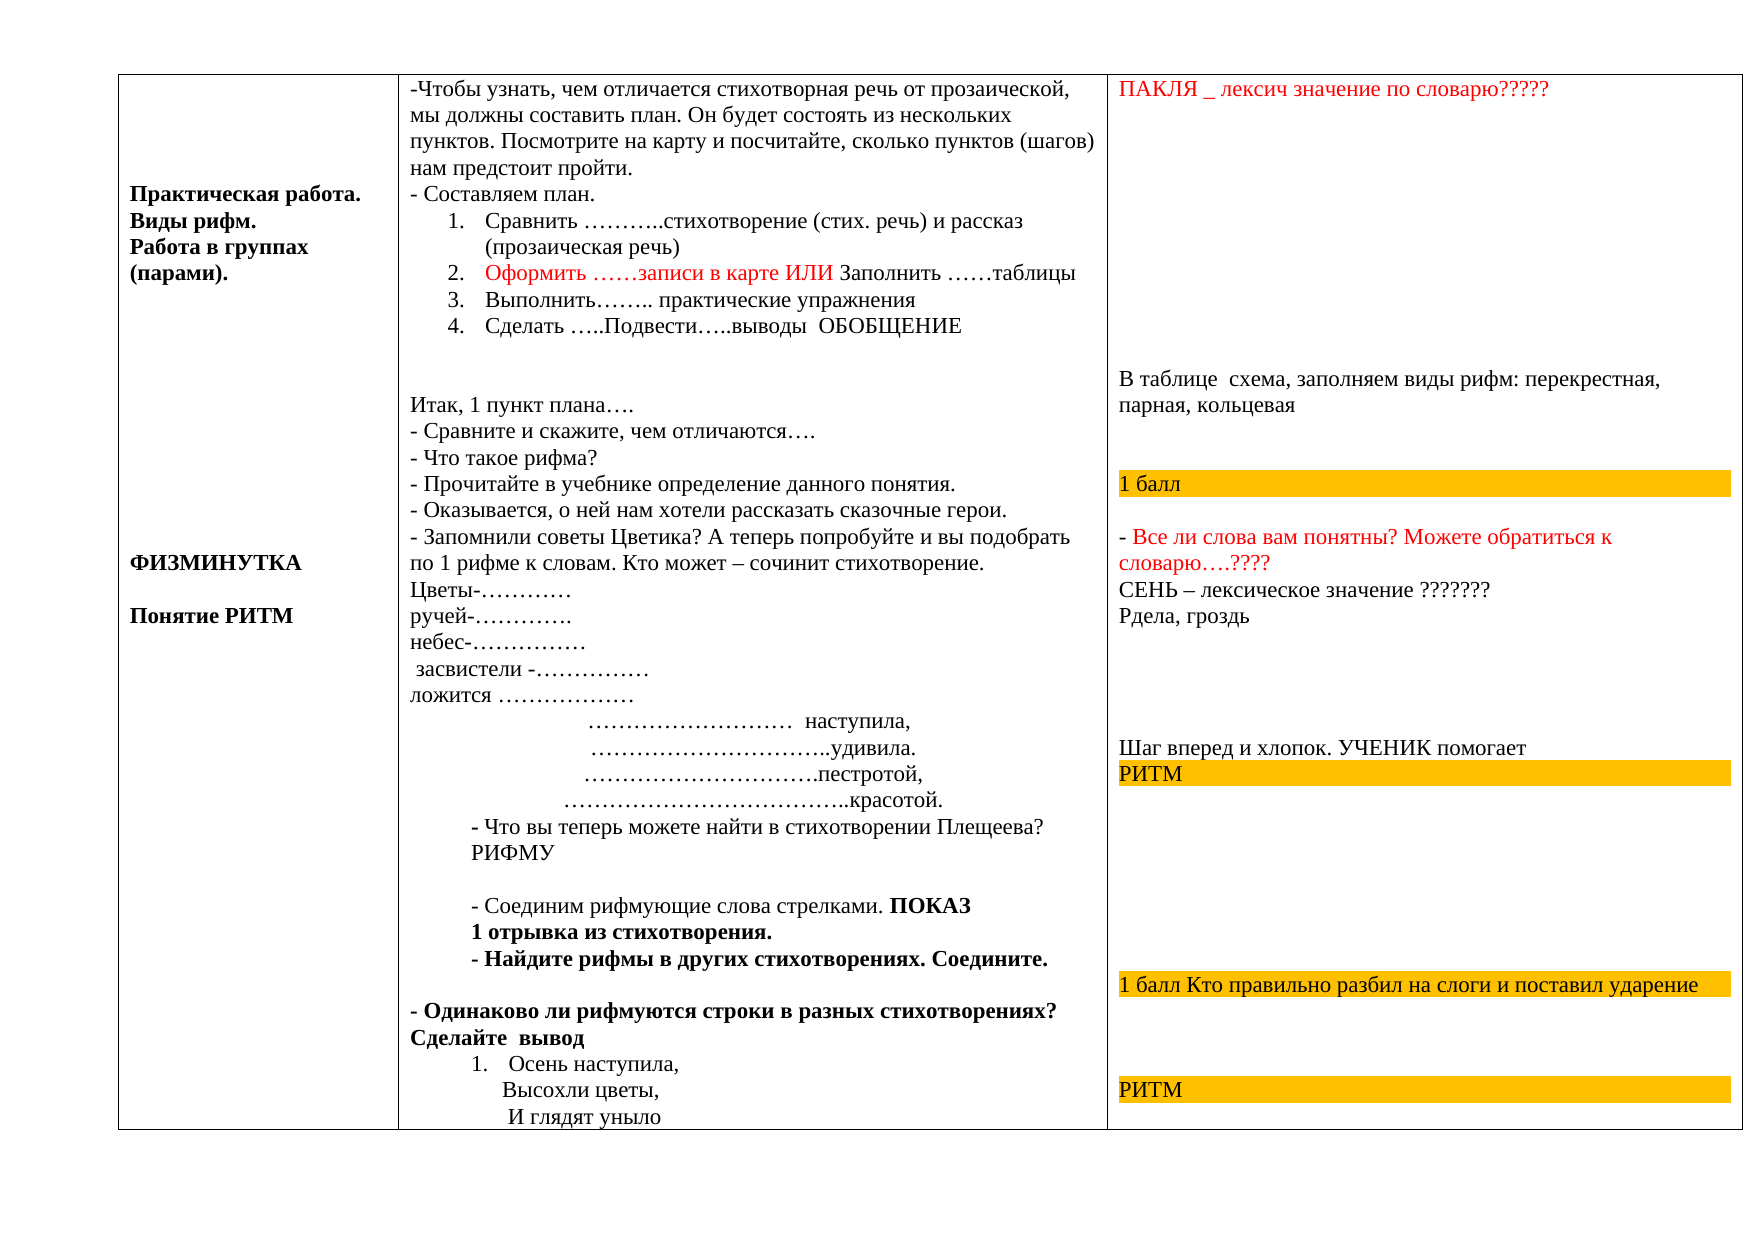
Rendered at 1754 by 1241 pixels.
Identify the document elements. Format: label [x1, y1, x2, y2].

table_cell [119, 75, 398, 1129]
table_cell [399, 75, 1107, 1129]
table_cell [1108, 75, 1742, 1129]
